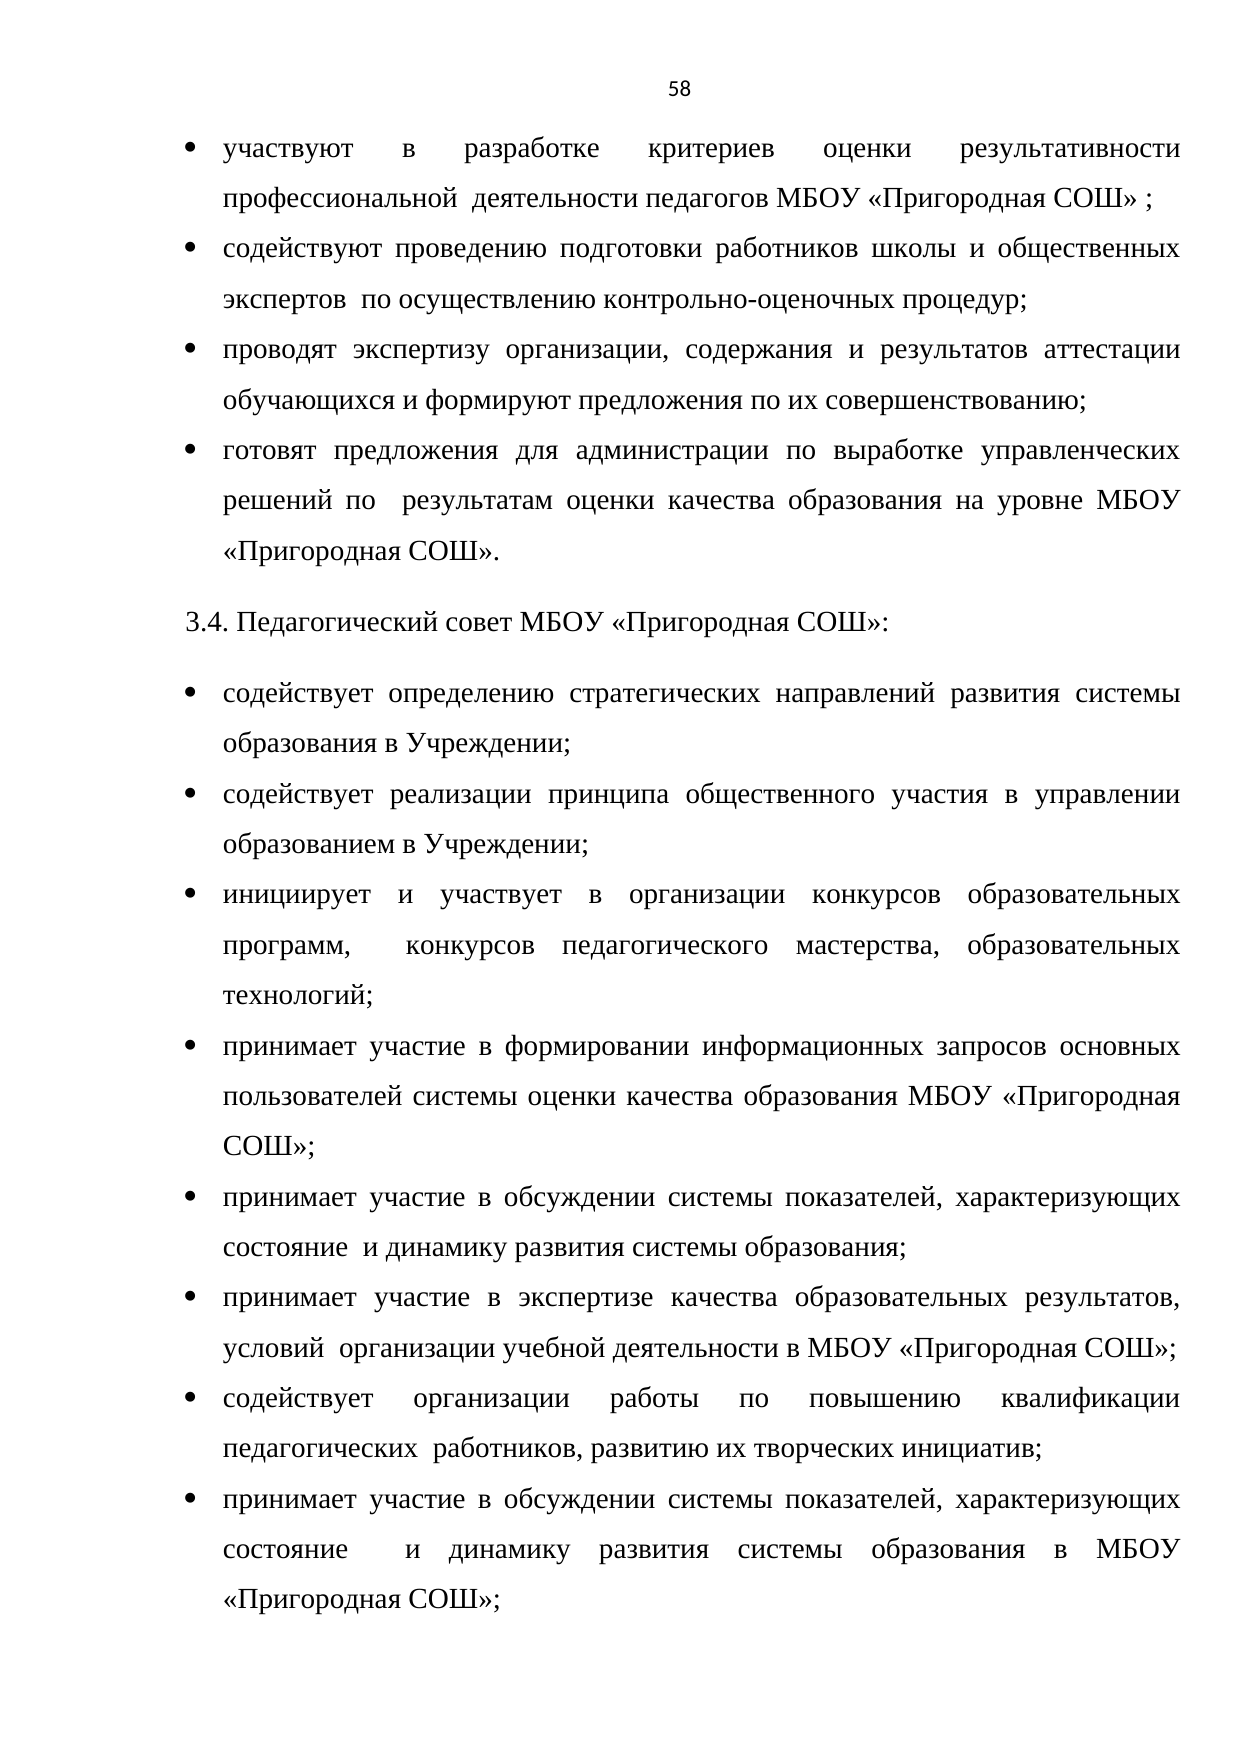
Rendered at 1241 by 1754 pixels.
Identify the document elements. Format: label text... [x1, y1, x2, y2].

list содействует организации работы по повышению квалификации педагогических работников, развитию их творческих инициатив; [185, 1380, 1181, 1464]
list содействуют проведению подготовки работников школы и общественных экспертов по осуществлению контрольно-оценочных процедур; [185, 231, 1181, 314]
list участвуют в разработке критериев оценки результативности профессиональной деятельности педагогов МБОУ «Пригородная СОШ» ; [185, 130, 1181, 214]
list проводят экспертизу организации, содержания и результатов аттестации обучающихся и формируют предложения по их совершенствованию; [185, 331, 1181, 415]
text 3.4. Педагогический совет МБОУ «Пригородная СОШ»: [185, 604, 1181, 637]
list принимает участие в формировании информационных запросов основных пользователей системы оценки качества образования МБОУ «Пригородная СОШ»; [185, 1028, 1181, 1162]
list содействует определению стратегических направлений развития системы образования в Учреждении; [185, 675, 1181, 759]
list инициирует и участвует в организации конкурсов образовательных программ, конкурсов педагогического мастерства, образовательных технологий; [185, 877, 1181, 1011]
list принимает участие в экспертизе качества образовательных результатов, условий организации учебной деятельности в МБОУ «Пригородная СОШ»; [185, 1279, 1181, 1363]
list принимает участие в обсуждении системы показателей, характеризующих состояние и динамику развития системы образования; [185, 1179, 1181, 1263]
list готовят предложения для администрации по выработке управленческих решений по результатам оценки качества образования на уровне МБОУ «Пригородная СОШ». [185, 432, 1181, 566]
list содействует реализации принципа общественного участия в управлении образованием в Учреждении; [185, 776, 1181, 860]
list принимает участие в обсуждении системы показателей, характеризующих состояние и динамику развития системы образования в МБОУ «Пригородная СОШ»; [185, 1481, 1181, 1615]
